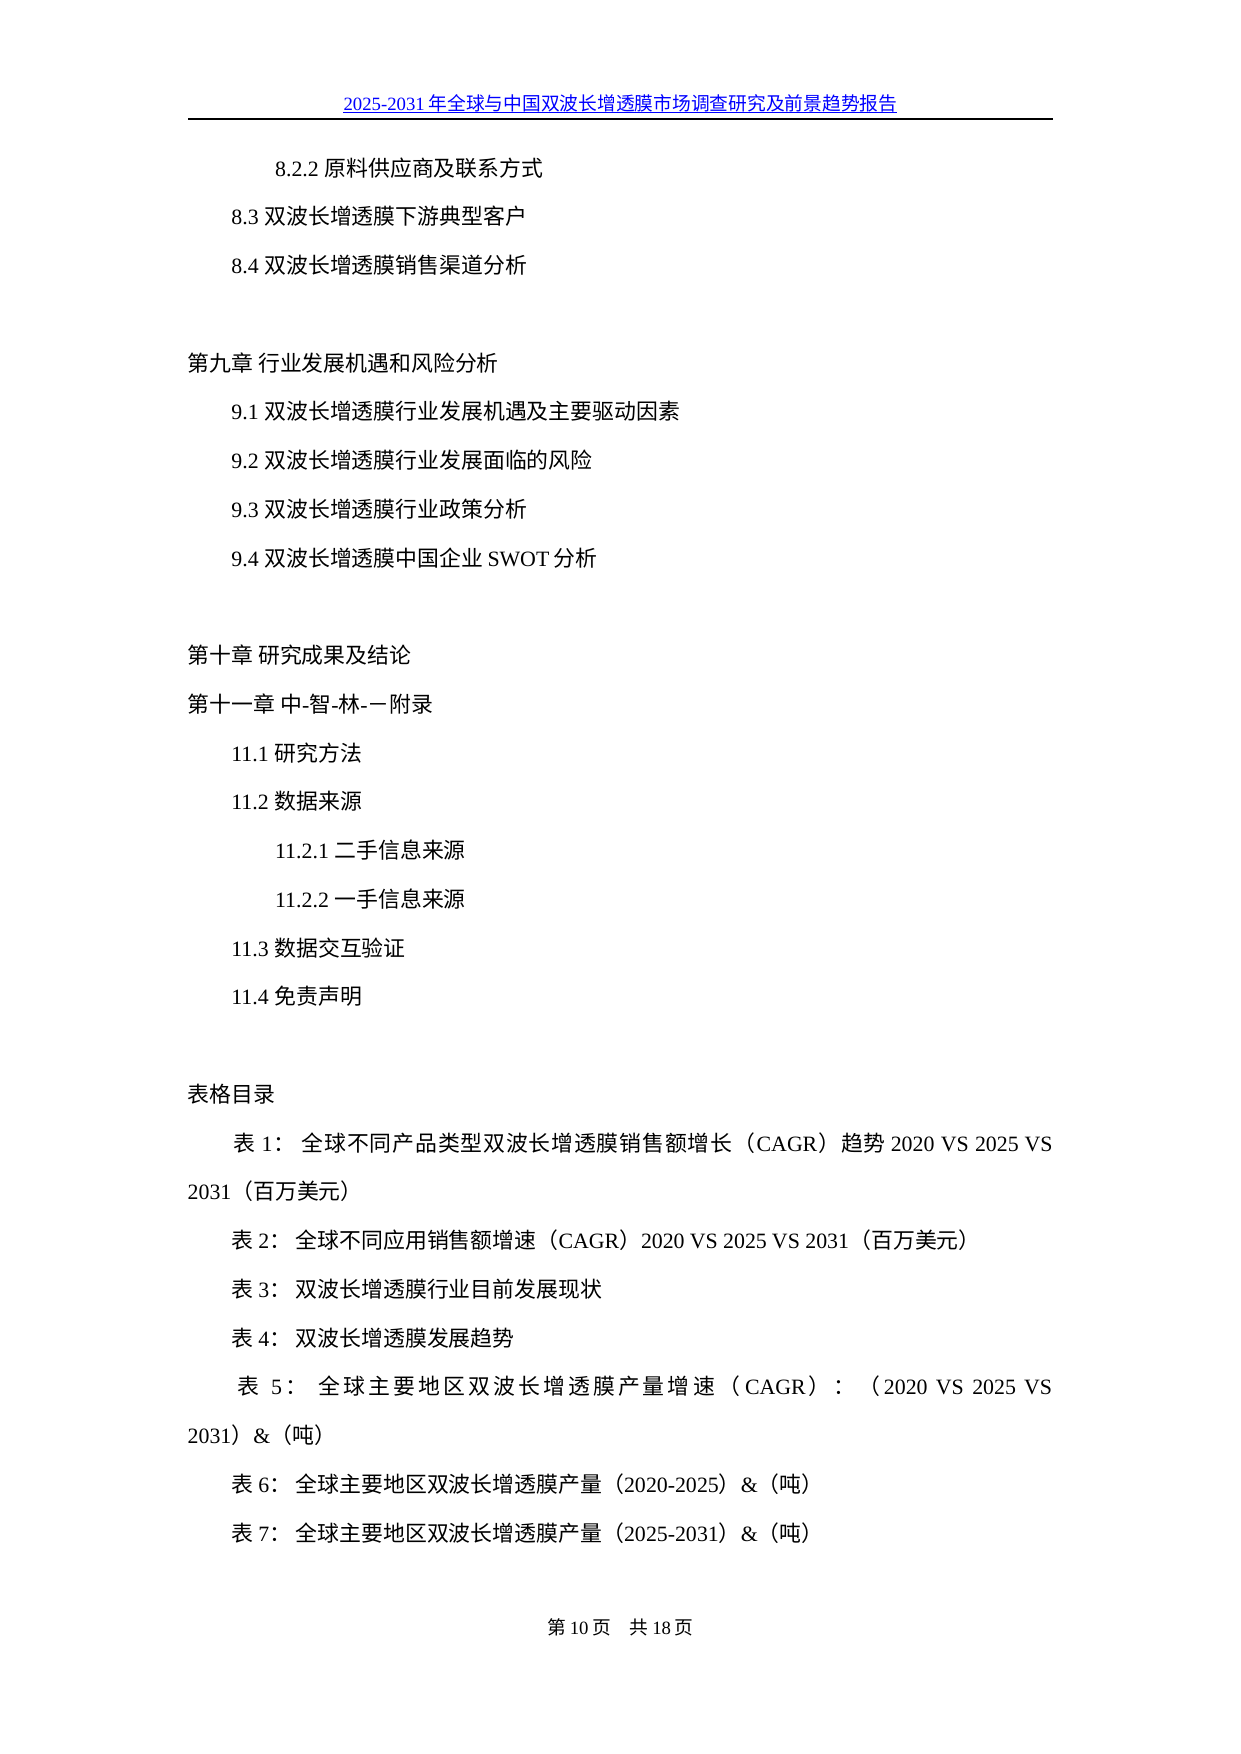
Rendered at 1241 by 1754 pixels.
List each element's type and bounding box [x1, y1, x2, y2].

text [187, 150, 1053, 1548]
